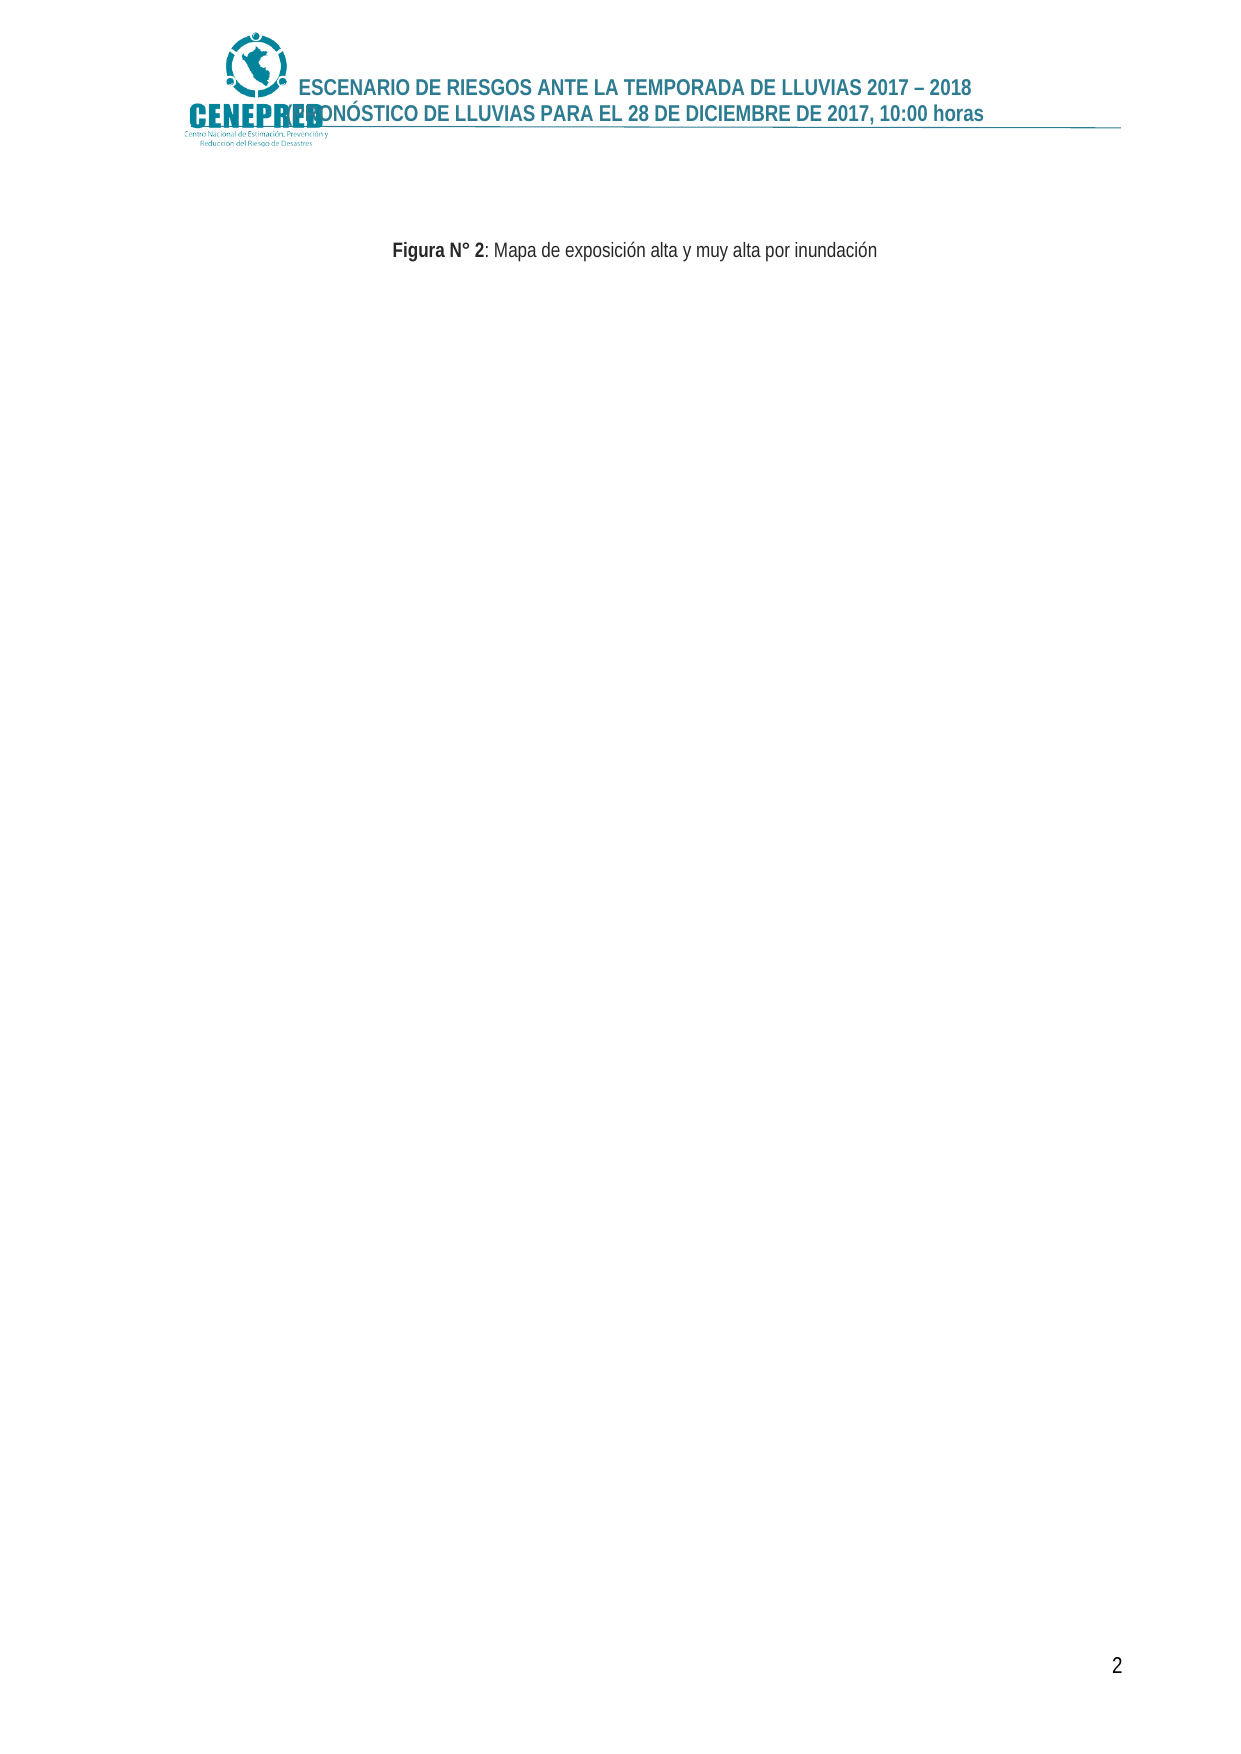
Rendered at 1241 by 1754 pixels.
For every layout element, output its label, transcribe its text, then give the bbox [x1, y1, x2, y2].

list Figura N° 2: Mapa de exposición alta y muy alta por inundación [148, 237, 1122, 261]
picture [184, 32, 328, 147]
picture [322, 108, 328, 119]
